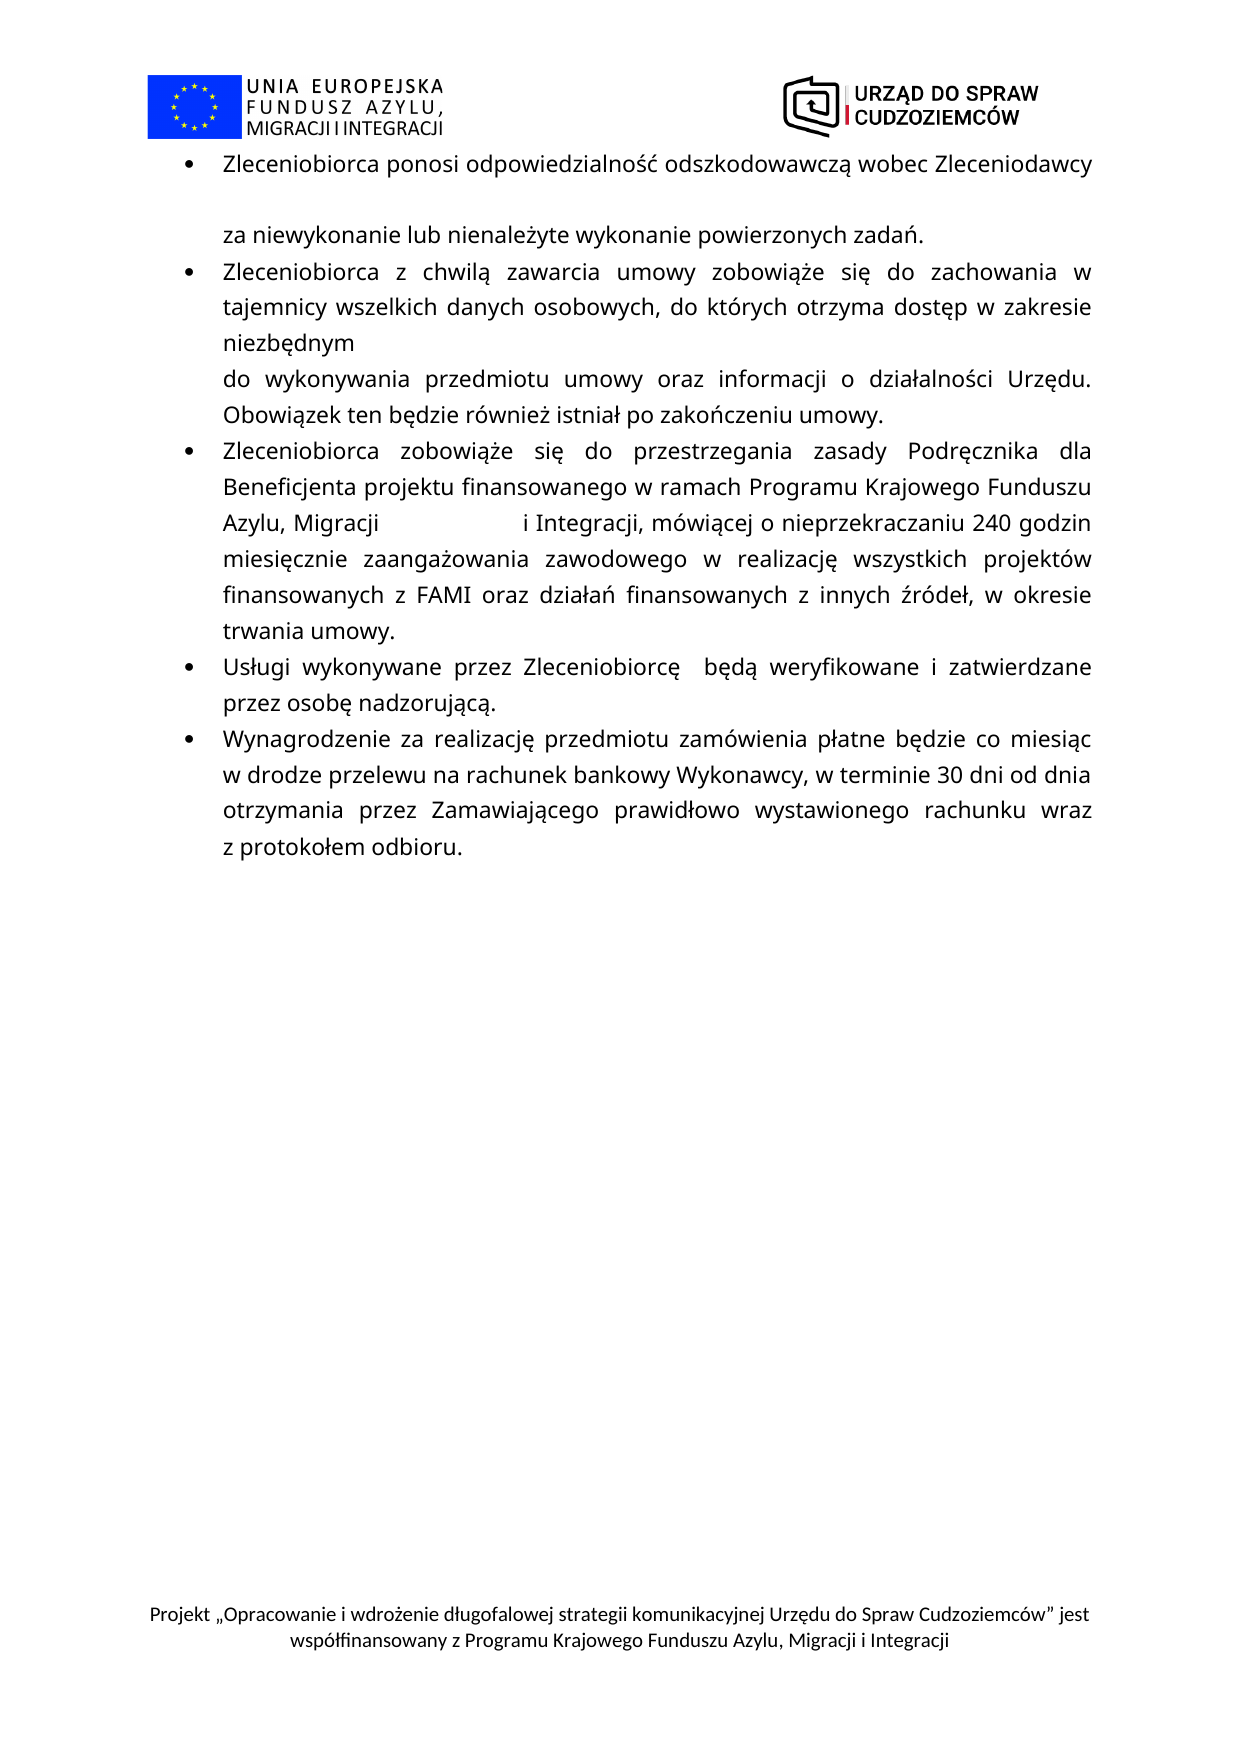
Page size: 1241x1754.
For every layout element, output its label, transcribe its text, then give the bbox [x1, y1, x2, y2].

list Wynagrodzenie za realizację przedmiotu zamówienia płatne będzie co miesiąc w drodze przelewu na rachunek bankowy Wykonawcy, w terminie 30 dni od dnia otrzymania przez Zamawiającego prawidłowo wystawionego rachunku wraz z protokołem odbioru. [185, 723, 1093, 862]
list Zleceniobiorca z chwilą zawarcia umowy zobowiąże się do zachowania w tajemnicy wszelkich danych osobowych, do których otrzyma dostęp w zakresie niezbędnym do wykonywania przedmiotu umowy oraz informacji o działalności Urzędu. Obowiązek ten będzie również istniał po zakończeniu umowy. [185, 255, 1093, 430]
picture [778, 73, 1043, 139]
list Zleceniobiorca zobowiąże się do przestrzegania zasady Podręcznika dla Beneficjenta projektu finansowanego w ramach Programu Krajowego Funduszu Azylu, Migracji i Integracji, mówiącej o nieprzekraczaniu 240 godzin miesięcznie zaangażowania zawodowego w realizację wszystkich projektów finansowanych z FAMI oraz działań finansowanych z innych źródeł, w okresie trwania umowy. [185, 435, 1093, 646]
list Usługi wykonywane przez Zleceniobiorcę będą weryfikowane i zatwierdzane przez osobę nadzorującą. [185, 651, 1093, 718]
picture [147, 75, 443, 139]
list Zleceniobiorca ponosi odpowiedzialność odszkodowawczą wobec Zleceniodawcy za niewykonanie lub nienależyte wykonanie powierzonych zadań. [185, 148, 1093, 251]
